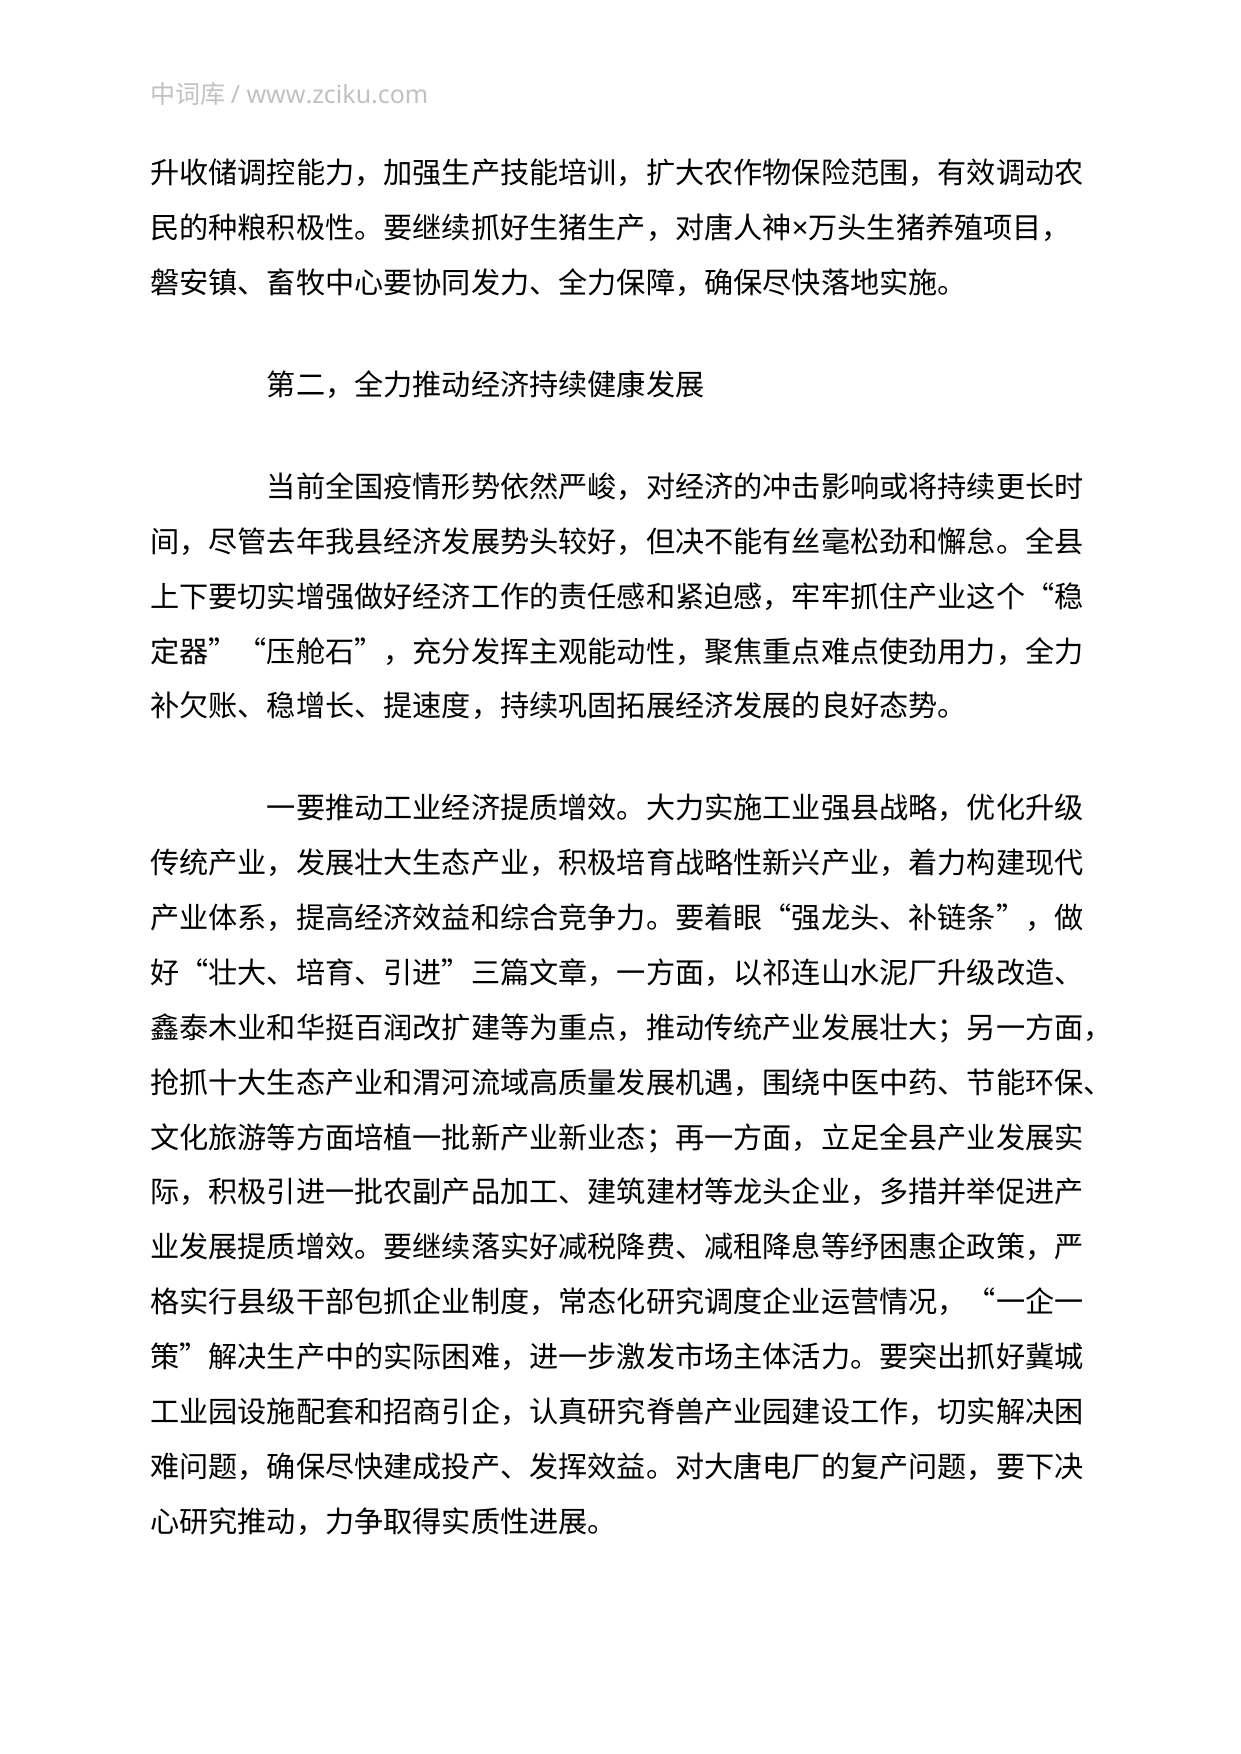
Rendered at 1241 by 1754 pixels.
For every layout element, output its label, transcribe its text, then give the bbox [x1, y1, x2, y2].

text 当前全国疫情形势依然严峻，对经济的冲击影响或将持续更长时间，尽管去年我县经济发展势头较好，但决不能有丝毫松劲和懈怠。全县上下要切实增强做好经济工作的责任感和紧迫感，牢牢抓住产业这个“稳定器”“压舱石”，充分发挥主观能动性，聚焦重点难点使劲用力，全力补欠账、稳增长、提速度，持续巩固拓展经济发展的良好态势。 [150, 463, 1090, 725]
text 一要推动工业经济提质增效。大力实施工业强县战略，优化升级传统产业，发展壮大生态产业，积极培育战略性新兴产业，着力构建现代产业体系，提高经济效益和综合竞争力。要着眼“强龙头、补链条”，做好“壮大、培育、引进”三篇文章，一方面，以祁连山水泥厂升级改造、鑫泰木业和华挺百润改扩建等为重点，推动传统产业发展壮大；另一方面，抢抓十大生态产业和渭河流域高质量发展机遇，围绕中医中药、节能环保、文化旅游等方面培植一批新产业新业态；再一方面，立足全县产业发展实际，积极引进一批农副产品加工、建筑建材等龙头企业，多措并举促进产业发展提质增效。要继续落实好减税降费、减租降息等纾困惠企政策，严格实行县级干部包抓企业制度，常态化研究调度企业运营情况，“一企一策”解决生产中的实际困难，进一步激发市场主体活力。要突出抓好冀城工业园设施配套和招商引企，认真研究脊兽产业园建设工作，切实解决困难问题，确保尽快建成投产、发挥效益。对大唐电厂的复产问题，要下决心研究推动，力争取得实质性进展。 [150, 785, 1090, 1541]
text 第二，全力推动经济持续健康发展 [150, 362, 1090, 404]
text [150, 150, 1090, 302]
